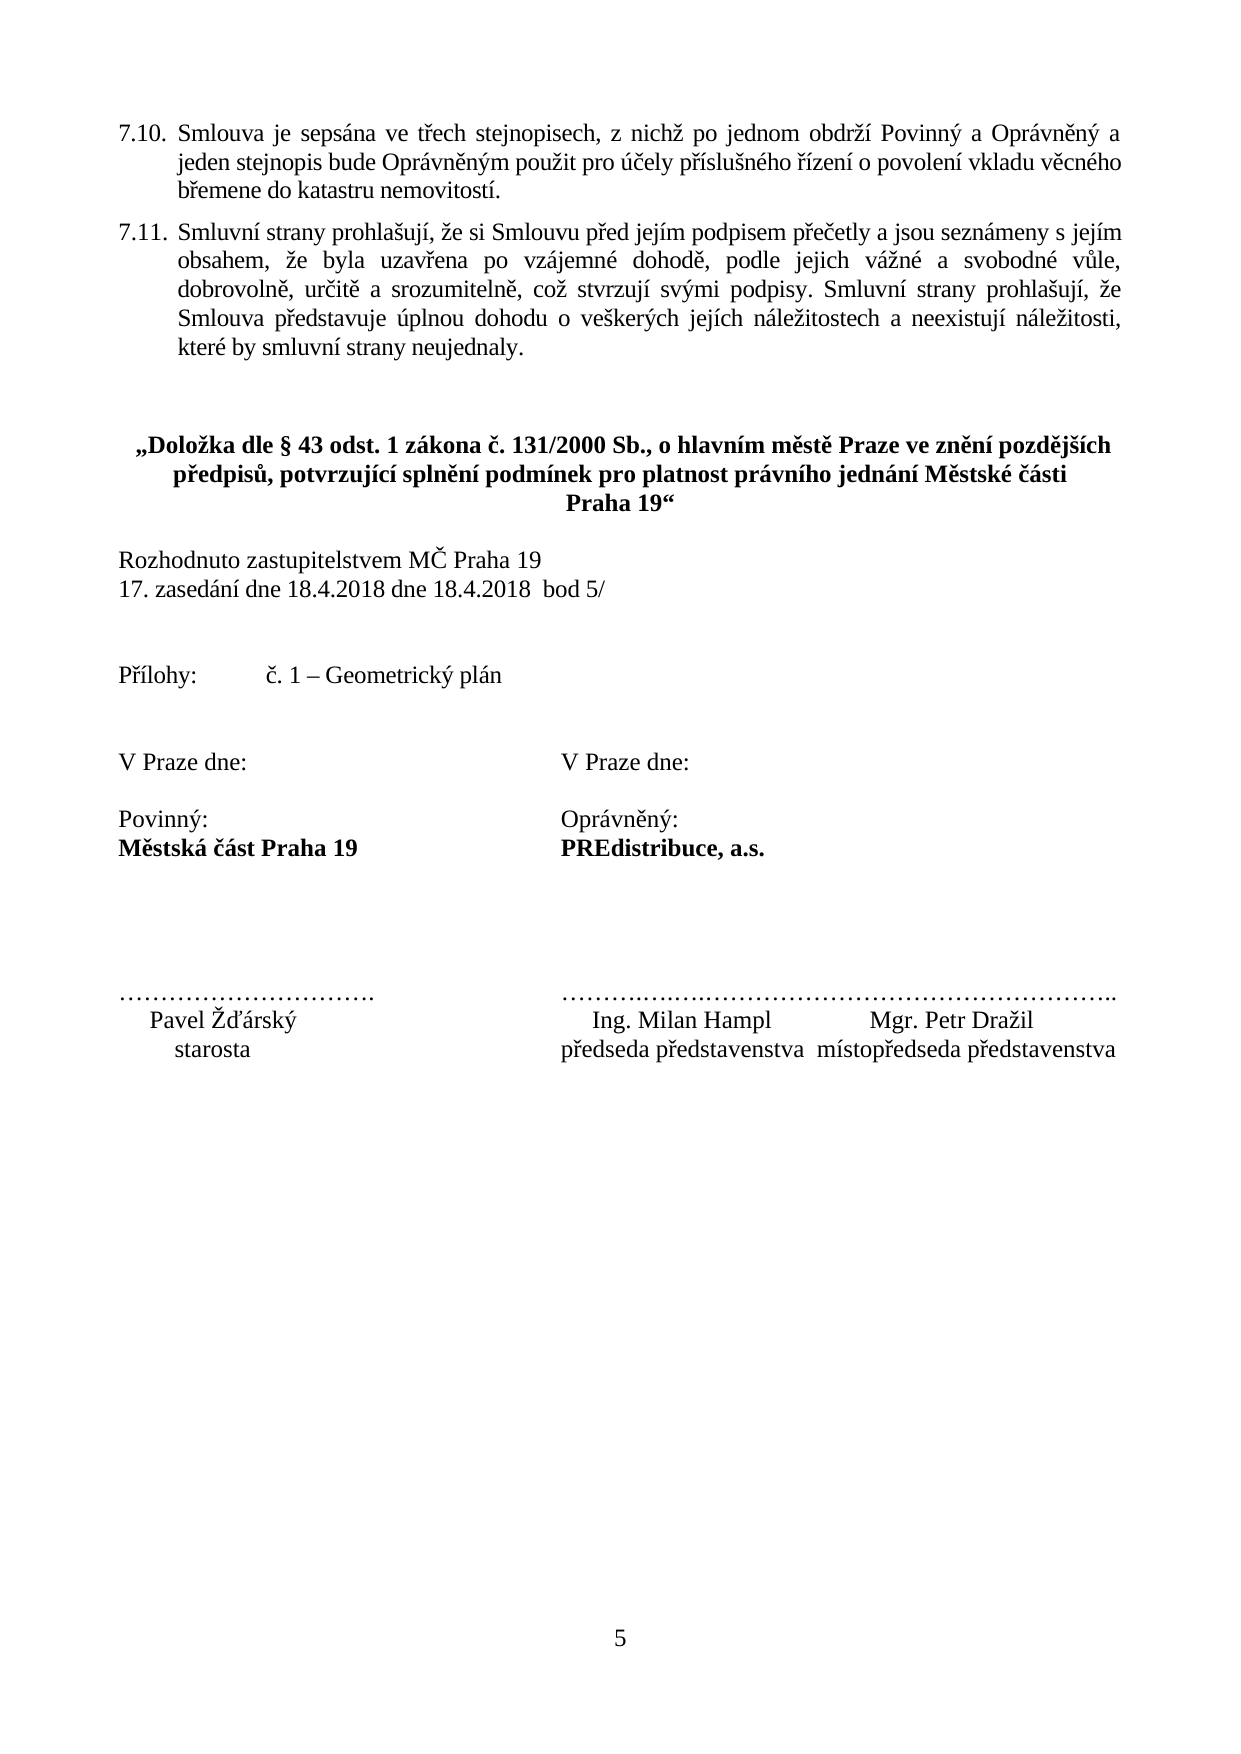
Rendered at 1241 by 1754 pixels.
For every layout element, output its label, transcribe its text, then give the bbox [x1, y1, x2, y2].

text Městská část Praha 19 PREdistribuce, a.s. [118, 833, 1122, 862]
text 17. zasedání dne 18.4.2018 dne 18.4.2018 bod 5/ [118, 574, 1122, 603]
text Praha 19“ [118, 488, 1122, 517]
text Povinný: Oprávněný: [118, 804, 1122, 833]
text „Doložka dle § 43 odst. 1 zákona č. 131/2000 Sb., o hlavním městě Praze ve znění pozdějších předpisů, potvrzující splnění podmínek pro platnost právního jednání Městské části [118, 431, 1122, 488]
text Rozhodnuto zastupitelstvem MČ Praha 19 [118, 546, 1122, 574]
text starosta předseda představenstva místopředseda představenstva [118, 1034, 1122, 1063]
text Přílohy: č. 1 – Geometrický plán [118, 661, 1122, 718]
list Smlouva je sepsána ve třech stejnopisech, z nichž po jednom obdrží Povinný a Oprávněný a jeden stejnopis bude Oprávněným použit pro účely příslušného řízení o povolení vkladu věcného břemene do katastru nemovitostí. [118, 118, 1122, 204]
text V Praze dne: V Praze dne: [118, 747, 1122, 776]
text …………………………. ……….….….………………………………………….. [118, 977, 1122, 1006]
list Smluvní strany prohlašují, že si Smlouvu před jejím podpisem přečetly a jsou seznámeny s jejím obsahem, že byla uzavřena po vzájemné dohodě, podle jejich vážné a svobodné vůle, dobrovolně, určitě a srozumitelně, což stvrzují svými podpisy. Smluvní strany prohlašují, že Smlouva představuje úplnou dohodu o veškerých jejích náležitostech a neexistují náležitosti, které by smluvní strany neujednaly. [118, 217, 1122, 361]
text Pavel Žďárský Ing. Milan Hampl Mgr. Petr Dražil [118, 1006, 1122, 1034]
